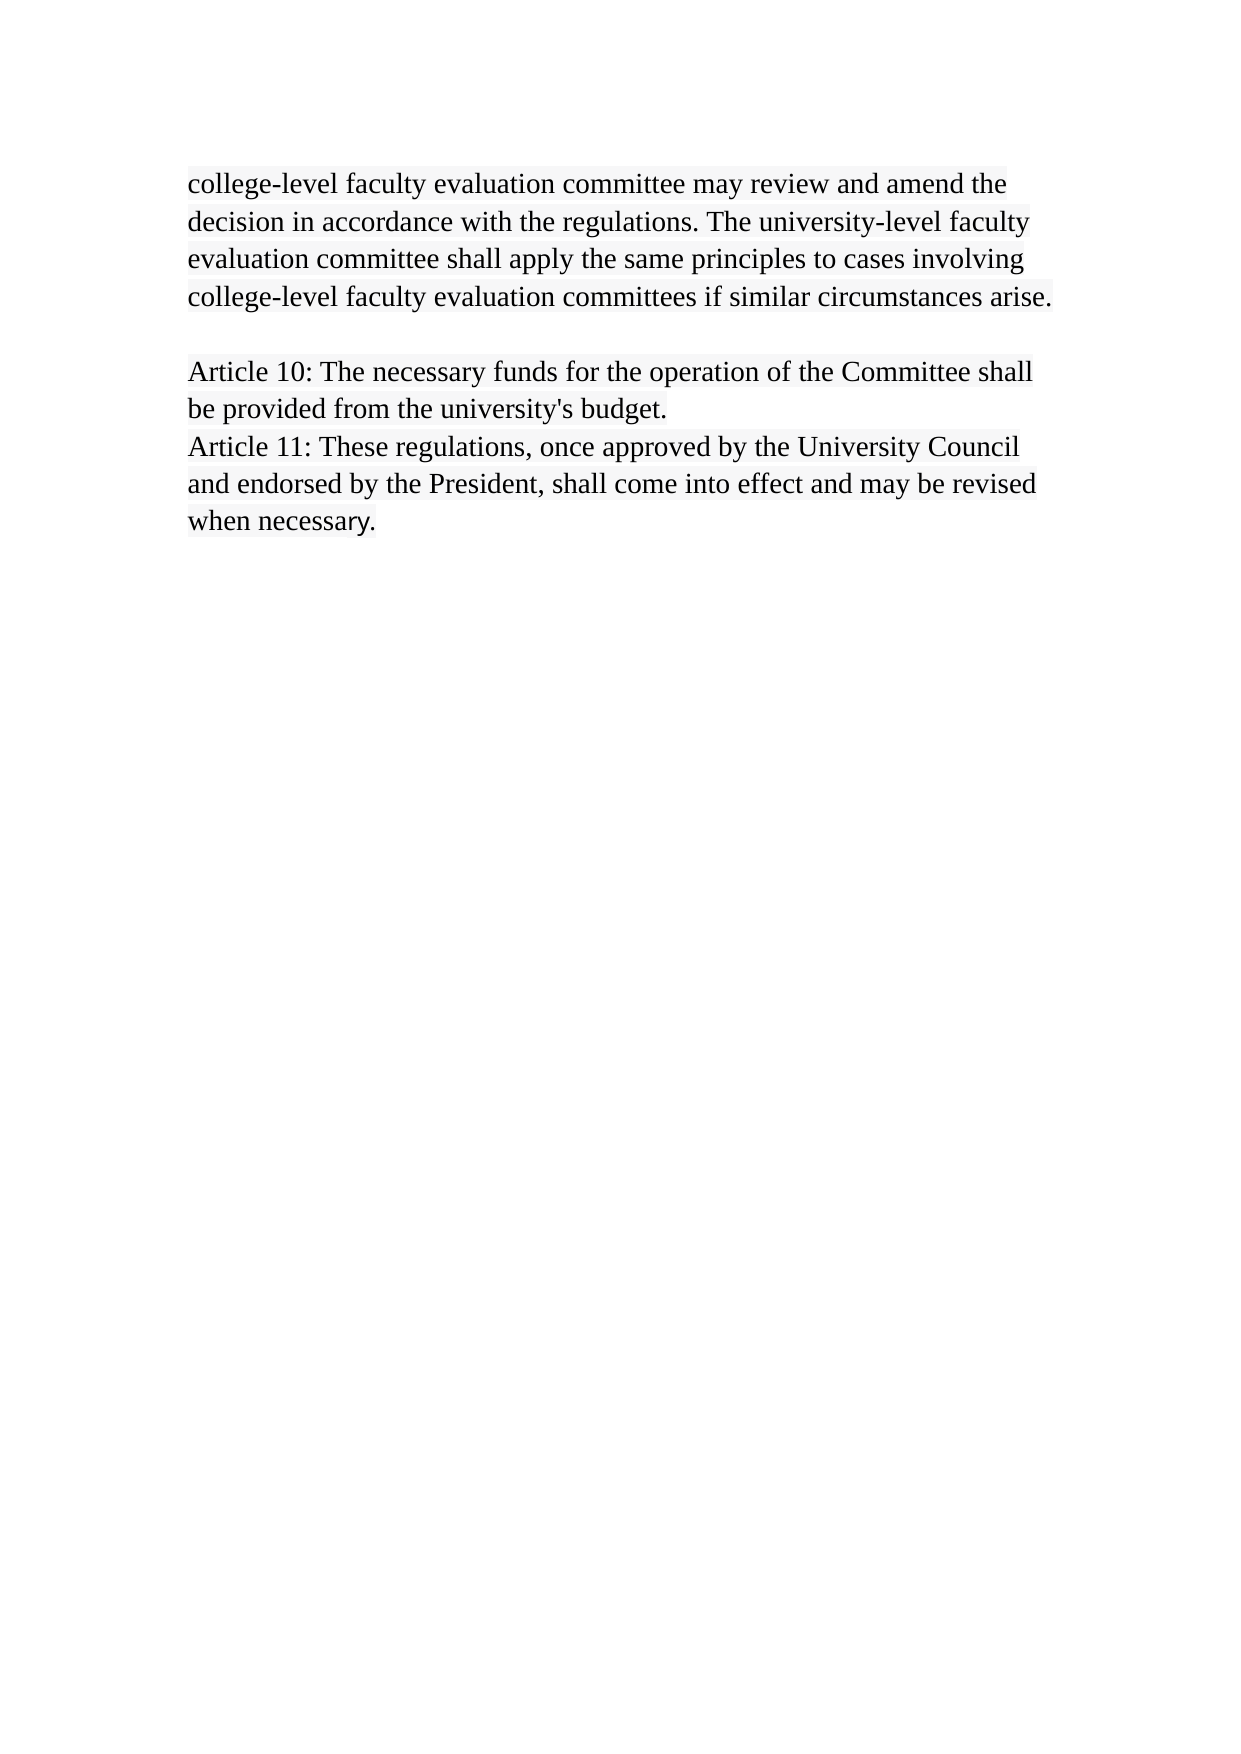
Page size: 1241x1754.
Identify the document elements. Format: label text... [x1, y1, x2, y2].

text Article 10: The necessary funds for the operation of the Committee shall be provided from the university's budget. [187, 352, 1053, 427]
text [187, 164, 1053, 314]
text Article 11: These regulations, once approved by the University Council and endorsed by the President, shall come into effect and may be revised when necessary. [187, 427, 1053, 539]
